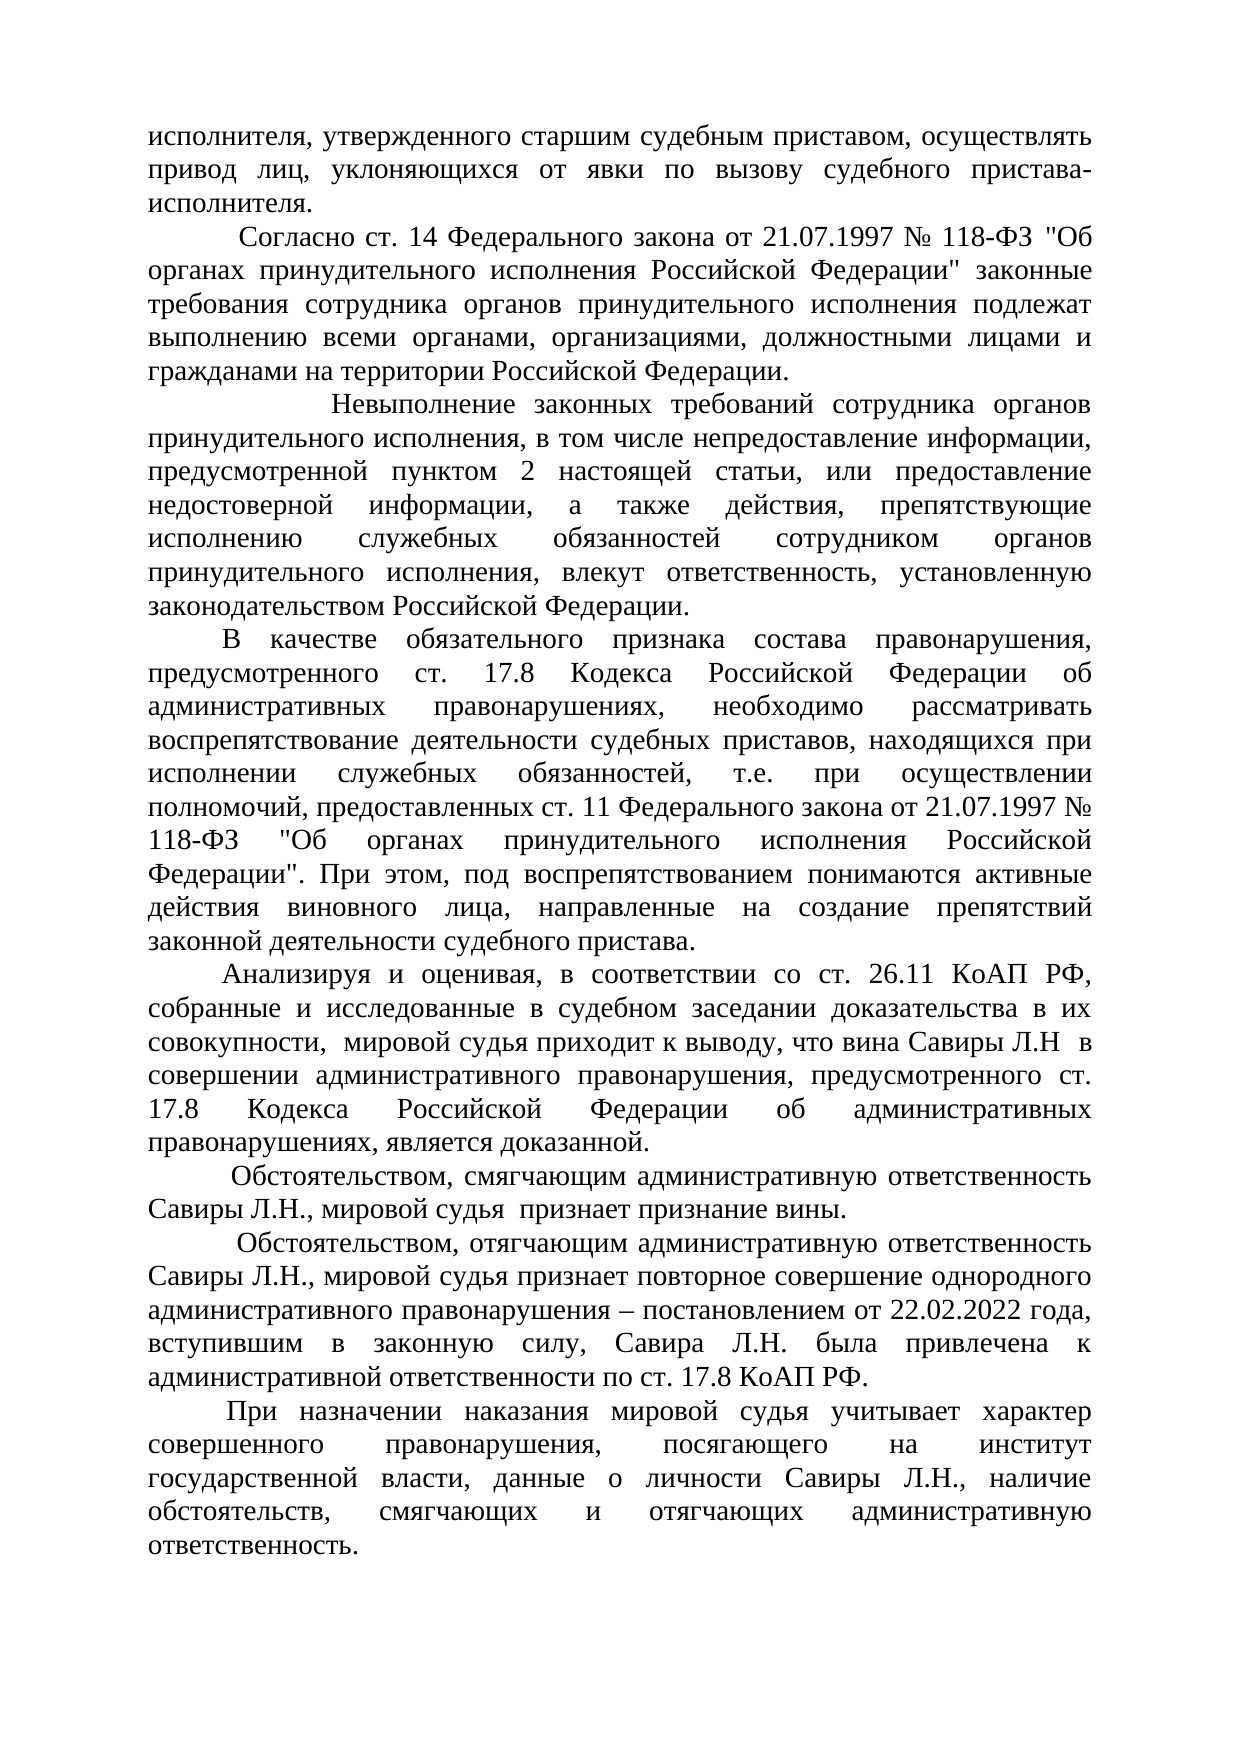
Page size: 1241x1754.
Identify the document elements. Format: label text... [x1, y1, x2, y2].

text Обстоятельством, отягчающим административную ответственность Савиры Л.Н., мировой судья признает повторное совершение однородного административного правонарушения – постановлением от 22.02.2022 года, вступившим в законную силу, Савира Л.Н. была привлечена к административной ответственности по ст. 17.8 КоАП РФ. [148, 1225, 1092, 1393]
text При назначении наказания мировой судья учитывает характер совершенного правонарушения, посягающего на институт государственной власти, данные о личности Савиры Л.Н., наличие обстоятельств, смягчающих и отягчающих административную ответственность. [148, 1393, 1092, 1560]
text Обстоятельством, смягчающим административную ответственность Савиры Л.Н., мировой судья признает признание вины. [148, 1158, 1092, 1225]
text В качестве обязательного признака состава правонарушения, предусмотренного ст. 17.8 Кодекса Российской Федерации об административных правонарушениях, необходимо рассматривать воспрепятствование деятельности судебных приставов, находящихся при исполнении служебных обязанностей, т.е. при осуществлении полномочий, предоставленных ст. 11 Федерального закона от 21.07.1997 № 118-ФЗ "Об органах принудительного исполнения Российской Федерации". При этом, под воспрепятствованием понимаются активные действия виновного лица, направленные на создание препятствий законной деятельности судебного пристава. [148, 621, 1092, 957]
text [148, 118, 1092, 219]
text Анализируя и оценивая, в соответствии со ст. 26.11 КоАП РФ, собранные и исследованные в судебном заседании доказательства в их совокупности, мировой судья приходит к выводу, что вина Савиры Л.Н в совершении административного правонарушения, предусмотренного ст. 17.8 Кодекса Российской Федерации об административных правонарушениях, является доказанной. [148, 957, 1092, 1158]
text Согласно ст. 14 Федерального закона от 21.07.1997 № 118-ФЗ "Об органах принудительного исполнения Российской Федерации" законные требования сотрудника органов принудительного исполнения подлежат выполнению всеми органами, организациями, должностными лицами и гражданами на территории Российской Федерации. [148, 219, 1092, 386]
text Невыполнение законных требований сотрудника органов принудительного исполнения, в том числе непредоставление информации, предусмотренной пунктом 2 настоящей статьи, или предоставление недостоверной информации, а также действия, препятствующие исполнению служебных обязанностей сотрудником органов принудительного исполнения, влекут ответственность, установленную законодательством Российской Федерации. [148, 386, 1092, 621]
